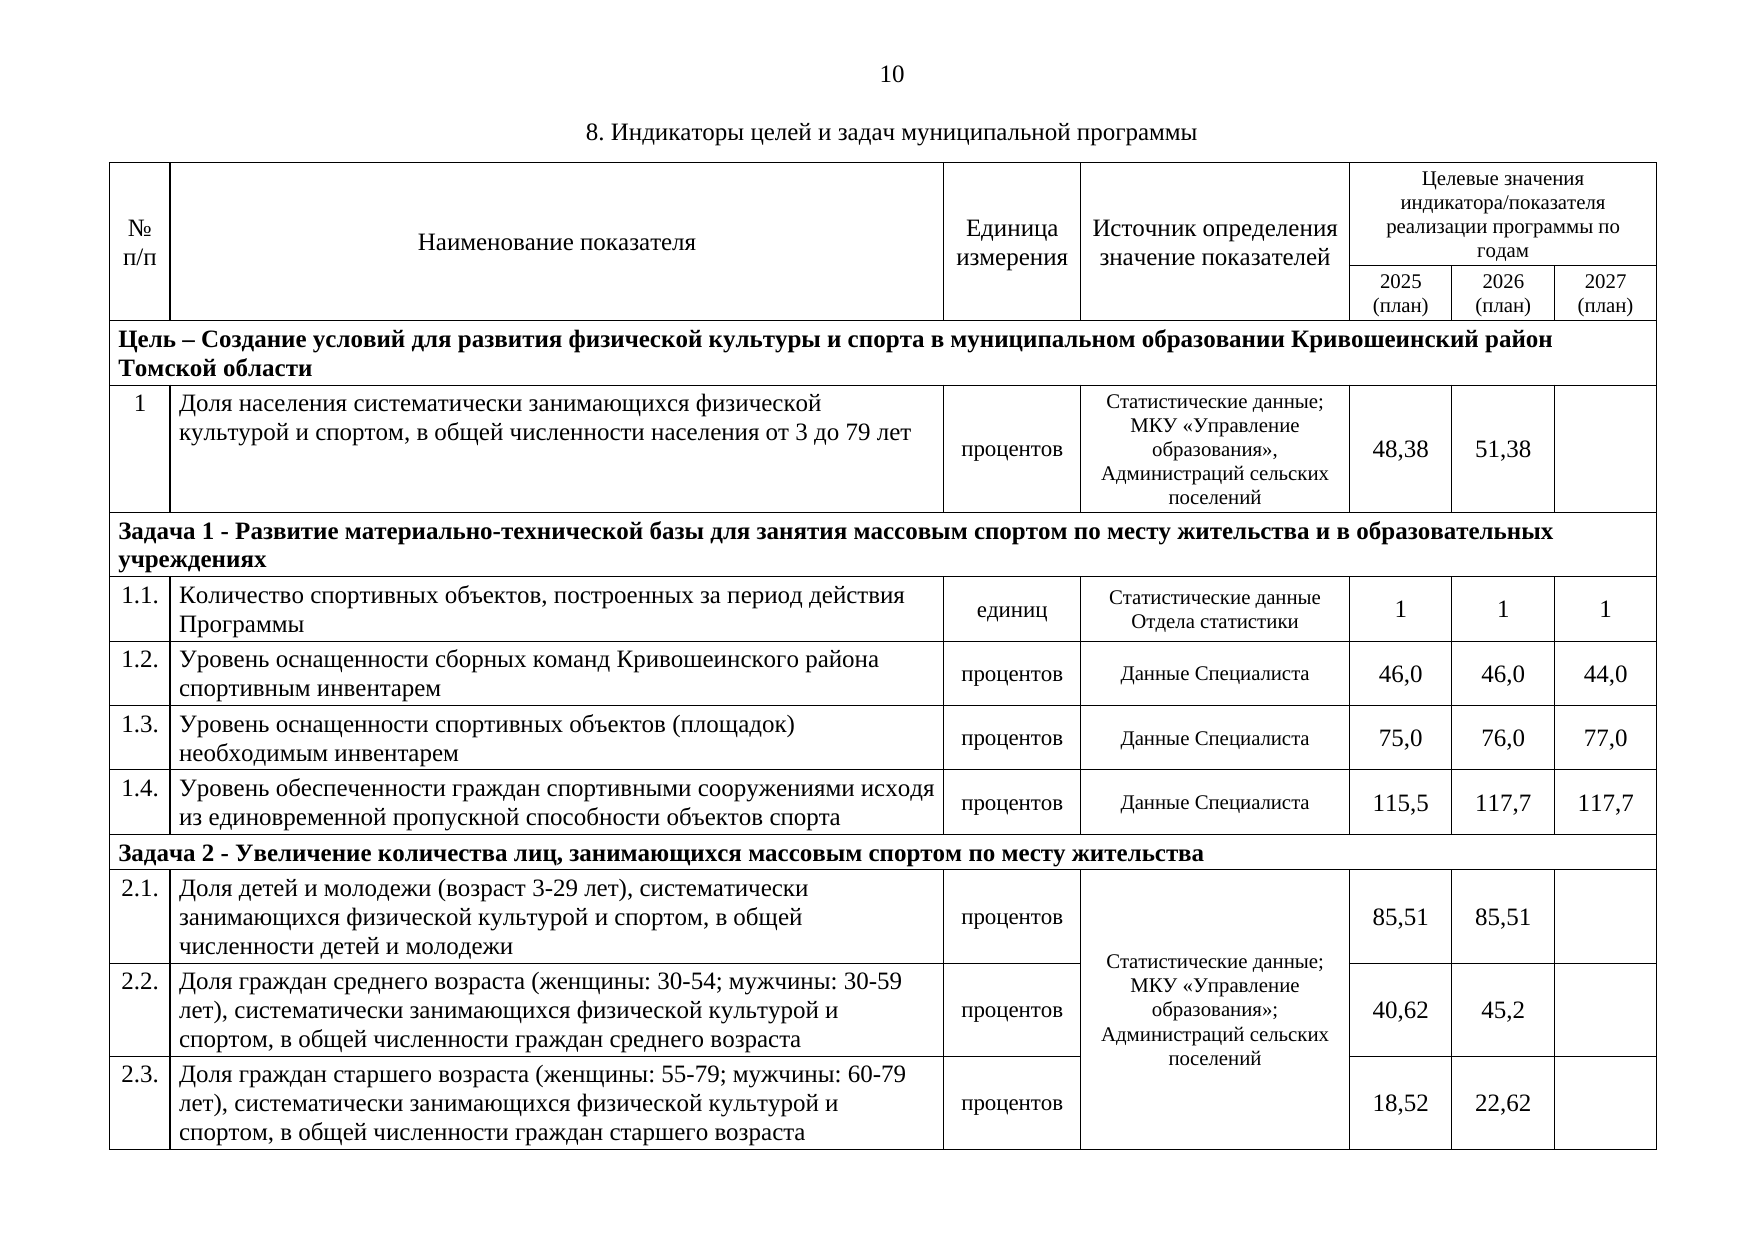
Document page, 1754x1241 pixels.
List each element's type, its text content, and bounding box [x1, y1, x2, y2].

table_cell процентов [944, 706, 1080, 769]
table_cell [1555, 386, 1656, 512]
table_cell процентов [944, 386, 1080, 512]
table_cell Задача 1 - Развитие материально-технической базы для занятия массовым спортом по месту жительства и в образовательных учреждениях [110, 513, 1656, 576]
table_cell 2.2. [110, 964, 169, 1056]
table_cell Данные Специалиста [1081, 642, 1349, 705]
table_cell процентов [944, 770, 1080, 834]
table_cell Статистические данные; МКУ «Управление образования», Администраций сельских поселений [1081, 386, 1349, 512]
table_cell Количество спортивных объектов, построенных за период действия Программы [171, 577, 943, 641]
table_cell Данные Специалиста [1081, 706, 1349, 769]
table_cell 51,38 [1452, 386, 1554, 512]
table_cell 46,0 [1350, 642, 1451, 705]
table_header № п/п [110, 163, 169, 320]
table_cell [1555, 964, 1656, 1056]
table_cell Доля граждан среднего возраста (женщины: 30-54; мужчины: 30-59 лет), систематически занимающихся физической культурой и спортом, в общей численности граждан среднего возраста [171, 964, 943, 1056]
table_cell 1 [1452, 577, 1554, 641]
table_cell 40,62 [1350, 964, 1451, 1056]
table_cell 44,0 [1555, 642, 1656, 705]
table_cell Доля граждан старшего возраста (женщины: 55-79; мужчины: 60-79 лет), систематически занимающихся физической культурой и спортом, в общей численности граждан старшего возраста [171, 1057, 943, 1149]
table_cell Статистические данные Отдела статистики [1081, 577, 1349, 641]
table_cell 1.1. [110, 577, 169, 641]
table_cell Доля населения систематически занимающихся физической культурой и спортом, в общей численности населения от 3 до 79 лет [171, 386, 943, 512]
table_cell 77,0 [1555, 706, 1656, 769]
table_header Источник определения значение показателей [1081, 163, 1349, 320]
table_cell 117,7 [1555, 770, 1656, 834]
table_cell 45,2 [1452, 964, 1554, 1056]
table_cell 75,0 [1350, 706, 1451, 769]
table_cell 1 [1555, 577, 1656, 641]
table_cell 115,5 [1350, 770, 1451, 834]
table_cell 1.4. [110, 770, 169, 834]
table_cell 2026 (план) [1452, 266, 1554, 320]
table_cell 1 [1350, 577, 1451, 641]
table_cell процентов [944, 964, 1080, 1056]
table_header Наименование показателя [171, 163, 943, 320]
table_cell Уровень оснащенности спортивных объектов (площадок) необходимым инвентарем [171, 706, 943, 769]
table_cell процентов [944, 1057, 1080, 1149]
table_cell 85,51 [1452, 870, 1554, 962]
table_cell 18,52 [1350, 1057, 1451, 1149]
table_cell Задача 2 - Увеличение количества лиц, занимающихся массовым спортом по месту жительства [110, 835, 1656, 869]
table_header Целевые значения индикатора/показателя реализации программы по годам [1350, 163, 1656, 265]
table_cell 2.3. [110, 1057, 169, 1149]
table_cell 117,7 [1452, 770, 1554, 834]
table_cell 22,62 [1452, 1057, 1554, 1149]
table_cell 1.2. [110, 642, 169, 705]
table_header Единица измерения [944, 163, 1080, 320]
table_cell [1555, 870, 1656, 962]
table_cell Доля детей и молодежи (возраст 3-29 лет), систематически занимающихся физической культурой и спортом, в общей численности детей и молодежи [171, 870, 943, 962]
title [118, 117, 1665, 145]
table_cell Уровень обеспеченности граждан спортивными сооружениями исходя из единовременной пропускной способности объектов спорта [171, 770, 943, 834]
table_cell 85,51 [1350, 870, 1451, 962]
table_cell [1555, 1057, 1656, 1149]
table_cell процентов [944, 870, 1080, 962]
table_cell Статистические данные; МКУ «Управление образования»; Администраций сельских поселений [1081, 870, 1349, 1149]
table_cell единиц [944, 577, 1080, 641]
table_cell 1.3. [110, 706, 169, 769]
table_cell процентов [944, 642, 1080, 705]
table_cell 48,38 [1350, 386, 1451, 512]
table_cell 46,0 [1452, 642, 1554, 705]
table_cell 2027 (план) [1555, 266, 1656, 320]
table_cell Уровень оснащенности сборных команд Кривошеинского района спортивным инвентарем [171, 642, 943, 705]
table_cell Цель – Создание условий для развития физической культуры и спорта в муниципальном образовании Кривошеинский район Томской области [110, 321, 1656, 384]
table_cell 1 [110, 386, 169, 512]
table_cell 76,0 [1452, 706, 1554, 769]
table_cell 2025 (план) [1350, 266, 1451, 320]
table_cell 2.1. [110, 870, 169, 962]
table_cell Данные Специалиста [1081, 770, 1349, 834]
